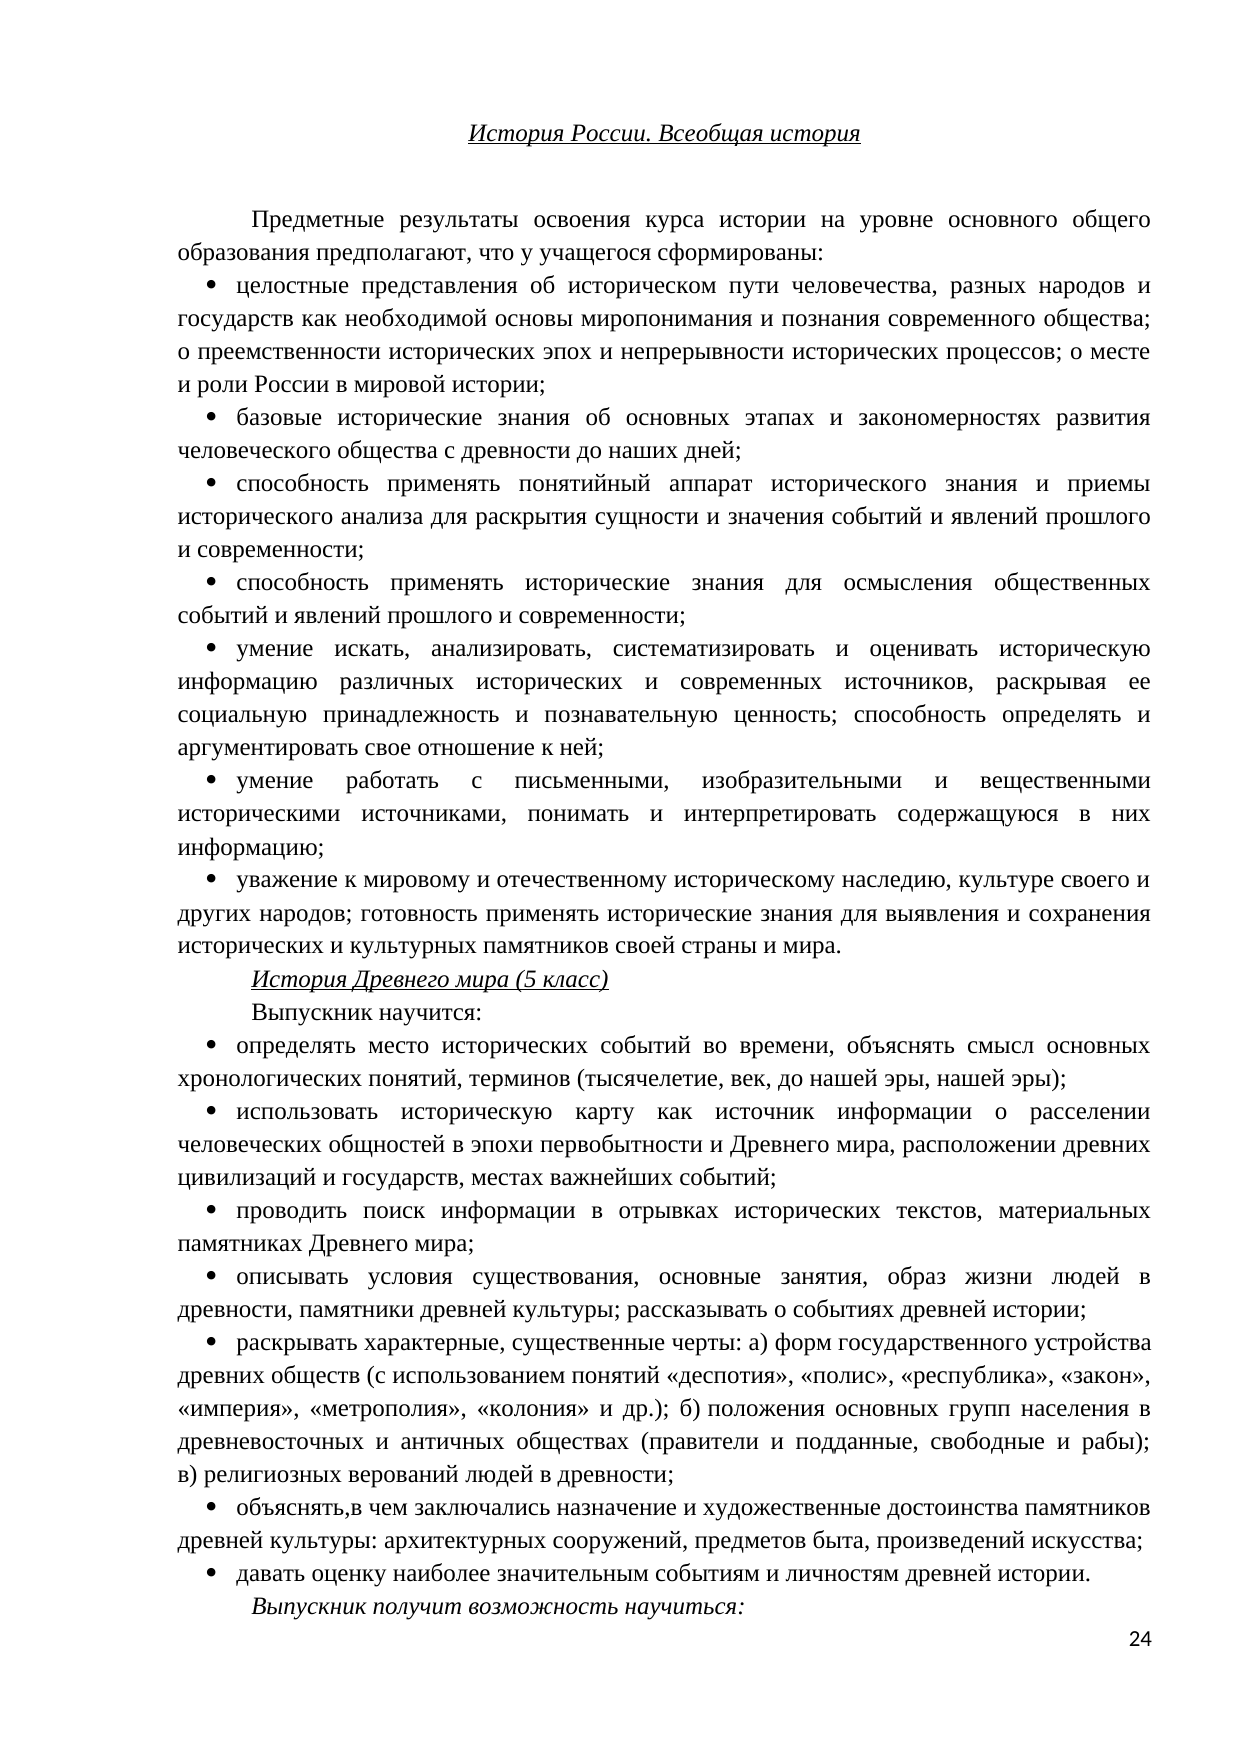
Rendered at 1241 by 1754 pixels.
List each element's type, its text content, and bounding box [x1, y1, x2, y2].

list уважение к мировому и отечественному историческому наследию, культуре своего и других народов; готовность применять исторические знания для выявления и сохранения исторических и культурных памятников своей страны и мира. [177, 864, 1152, 959]
text Предметные результаты освоения курса истории на уровне основного общего образования предполагают, что у учащегося сформированы: [177, 204, 1152, 266]
list использовать историческую карту как источник информации о расселении человеческих общностей в эпохи первобытности и Древнего мира, расположении древних цивилизаций и государств, местах важнейших событий; [177, 1096, 1152, 1191]
text История Древнего мира (5 класс) [177, 964, 1152, 992]
list объяснять,в чем заключались назначение и художественные достоинства памятников древней культуры: архитектурных сооружений, предметов быта, произведений искусства; [177, 1492, 1152, 1554]
list умение искать, анализировать, систематизировать и оценивать историческую информацию различных исторических и современных источников, раскрывая ее социальную принадлежность и познавательную ценность; способность определять и аргументировать свое отношение к ней; [177, 633, 1152, 761]
list умение работать с письменными, изобразительными и вещественными историческими источниками, понимать и интерпретировать содержащуюся в них информацию; [177, 766, 1152, 860]
list определять место исторических событий во времени, объяснять смысл основных хронологических понятий, терминов (тысячелетие, век, до нашей эры, нашей эры); [177, 1030, 1152, 1091]
list описывать условия существования, основные занятия, образ жизни людей в древности, памятники древней культуры; рассказывать о событиях древней истории; [177, 1261, 1152, 1323]
subtitle История России. Всеобщая история [177, 118, 1152, 147]
list базовые исторические знания об основных этапах и закономерностях развития человеческого общества с древности до наших дней; [177, 402, 1152, 464]
list способность применять понятийный аппарат исторического знания и приемы исторического анализа для раскрытия сущности и значения событий и явлений прошлого и современности; [177, 468, 1152, 563]
text Выпускник получит возможность научиться: [177, 1591, 1152, 1620]
list целостные представления об историческом пути человечества, разных народов и государств как необходимой основы миропонимания и познания современного общества; о преемственности исторических эпох и непрерывности исторических процессов; о месте и роли России в мировой истории; [177, 270, 1152, 398]
list проводить поиск информации в отрывках исторических текстов, материальных памятниках Древнего мира; [177, 1195, 1152, 1257]
list способность применять исторические знания для осмысления общественных событий и явлений прошлого и современности; [177, 567, 1152, 629]
list раскрывать характерные, существенные черты: а) форм государственного устройства древних обществ (с использованием понятий «деспотия», «полис», «республика», «закон», «империя», «метрополия», «колония» и др.); б) положения основных групп населения в древневосточных и античных обществах (правители и подданные, свободные и рабы); в) религиозных верований людей в древности; [177, 1327, 1152, 1488]
text Выпускник научится: [177, 997, 1152, 1025]
list давать оценку наиболее значительным событиям и личностям древней истории. [177, 1558, 1152, 1587]
